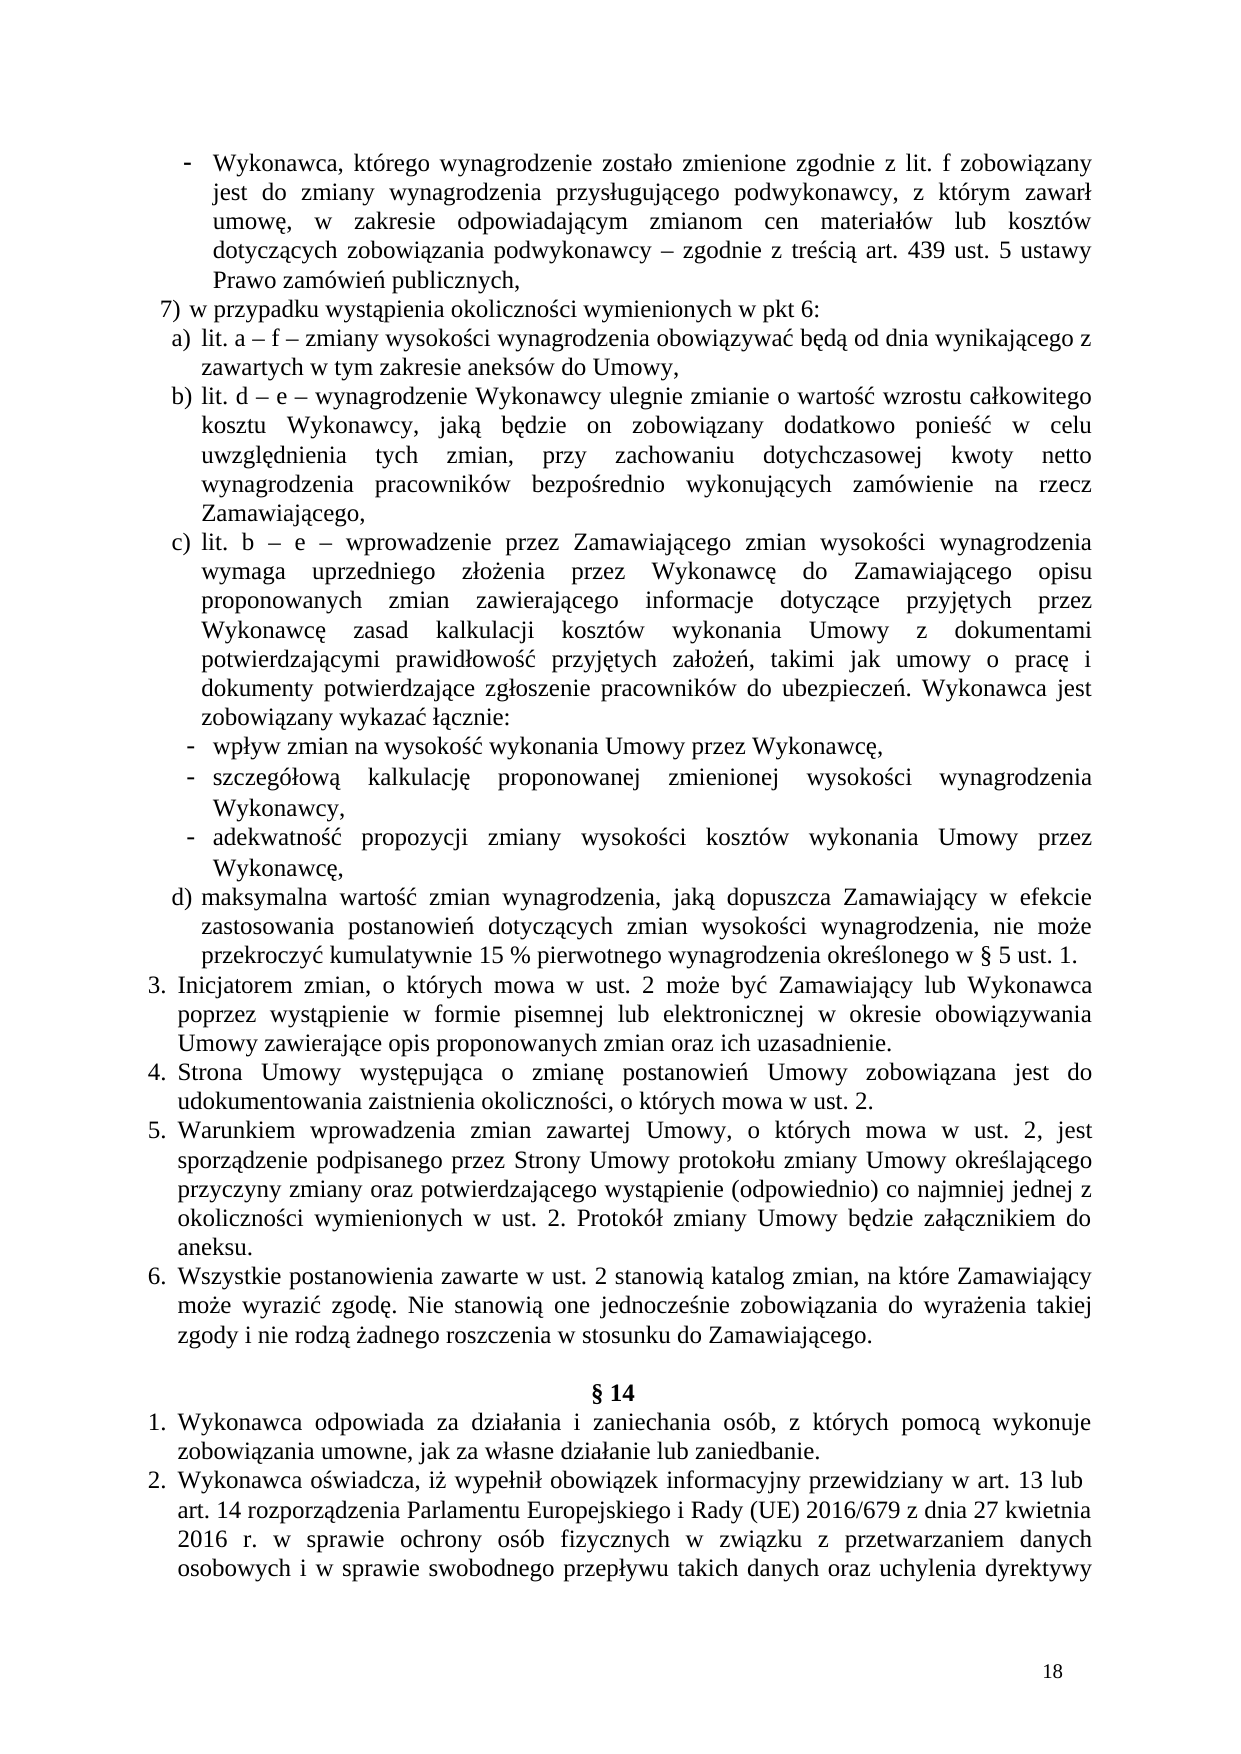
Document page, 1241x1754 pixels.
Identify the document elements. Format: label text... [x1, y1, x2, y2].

list lit. d – e – wynagrodzenie Wykonawcy ulegnie zmianie o wartość wzrostu całkowitego kosztu Wykonawcy, jaką będzie on zobowiązany dodatkowo ponieść w celu uwzględnienia tych zmian, przy zachowaniu dotychczasowej kwoty netto wynagrodzenia pracowników bezpośrednio wykonujących zamówienie na rzecz Zamawiającego, [171, 381, 1092, 527]
list Inicjatorem zmian, o których mowa w ust. 2 może być Zamawiający lub Wykonawca poprzez wystąpienie w formie pisemnej lub elektronicznej w okresie obowiązywania Umowy zawierające opis proponowanych zmian oraz ich uzasadnienie. [148, 969, 1092, 1057]
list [148, 1465, 1092, 1582]
list Wszystkie postanowienia zawarte w ust. 2 stanowią katalog zmian, na które Zamawiający może wyrazić zgodę. Nie stanowią one jednocześnie zobowiązania do wyrażenia takiej zgody i nie rodzą żadnego roszczenia w stosunku do Zamawiającego. [148, 1261, 1092, 1348]
list wpływ zmian na wysokość wykonania Umowy przez Wykonawcę, [183, 731, 1092, 762]
list Warunkiem wprowadzenia zmian zawartej Umowy, o których mowa w ust. 2, jest sporządzenie podpisanego przez Strony Umowy protokołu zmiany Umowy określającego przyczyny zmiany oraz potwierdzającego wystąpienie (odpowiednio) co najmniej jednej z okoliczności wymienionych w ust. 2. Protokół zmiany Umowy będzie załącznikiem do aneksu. [148, 1115, 1092, 1261]
list szczegółową kalkulację proponowanej zmienionej wysokości wynagrodzenia Wykonawcy, [183, 762, 1092, 822]
list adekwatność propozycji zmiany wysokości kosztów wykonania Umowy przez Wykonawcę, [183, 822, 1092, 882]
list Wykonawca odpowiada za działania i zaniechania osób, z których pomocą wykonuje zobowiązania umowne, jak za własne działanie lub zaniedbanie. [148, 1407, 1092, 1465]
list maksymalna wartość zmian wynagrodzenia, jaką dopuszcza Zamawiający w efekcie zastosowania postanowień dotyczących zmian wysokości wynagrodzenia, nie może przekroczyć kumulatywnie 15 % pierwotnego wynagrodzenia określonego w § 5 ust. 1. [171, 882, 1092, 969]
list lit. a – f – zmiany wysokości wynagrodzenia obowiązywać będą od dnia wynikającego z zawartych w tym zakresie aneksów do Umowy, [171, 323, 1092, 381]
list lit. b – e – wprowadzenie przez Zamawiającego zmian wysokości wynagrodzenia wymaga uprzedniego złożenia przez Wykonawcę do Zamawiającego opisu proponowanych zmian zawierającego informacje dotyczące przyjętych przez Wykonawcę zasad kalkulacji kosztów wykonania Umowy z dokumentami potwierdzającymi prawidłowość przyjętych założeń, takimi jak umowy o pracę i dokumenty potwierdzające zgłoszenie pracowników do ubezpieczeń. Wykonawca jest zobowiązany wykazać łącznie: [171, 527, 1092, 731]
list Wykonawca, którego wynagrodzenie zostało zmienione zgodnie z lit. f zobowiązany jest do zmiany wynagrodzenia przysługującego podwykonawcy, z którym zawarł umowę, w zakresie odpowiadającym zmianom cen materiałów lub kosztów dotyczących zobowiązania podwykonawcy – zgodnie z treścią art. 439 ust. 5 ustawy Prawo zamówień publicznych, [183, 148, 1092, 293]
list w przypadku wystąpienia okoliczności wymienionych w pkt 6: [159, 293, 1092, 323]
text § 14 [591, 1378, 1092, 1407]
list Strona Umowy występująca o zmianę postanowień Umowy zobowiązana jest do udokumentowania zaistnienia okoliczności, o których mowa w ust. 2. [148, 1057, 1092, 1115]
